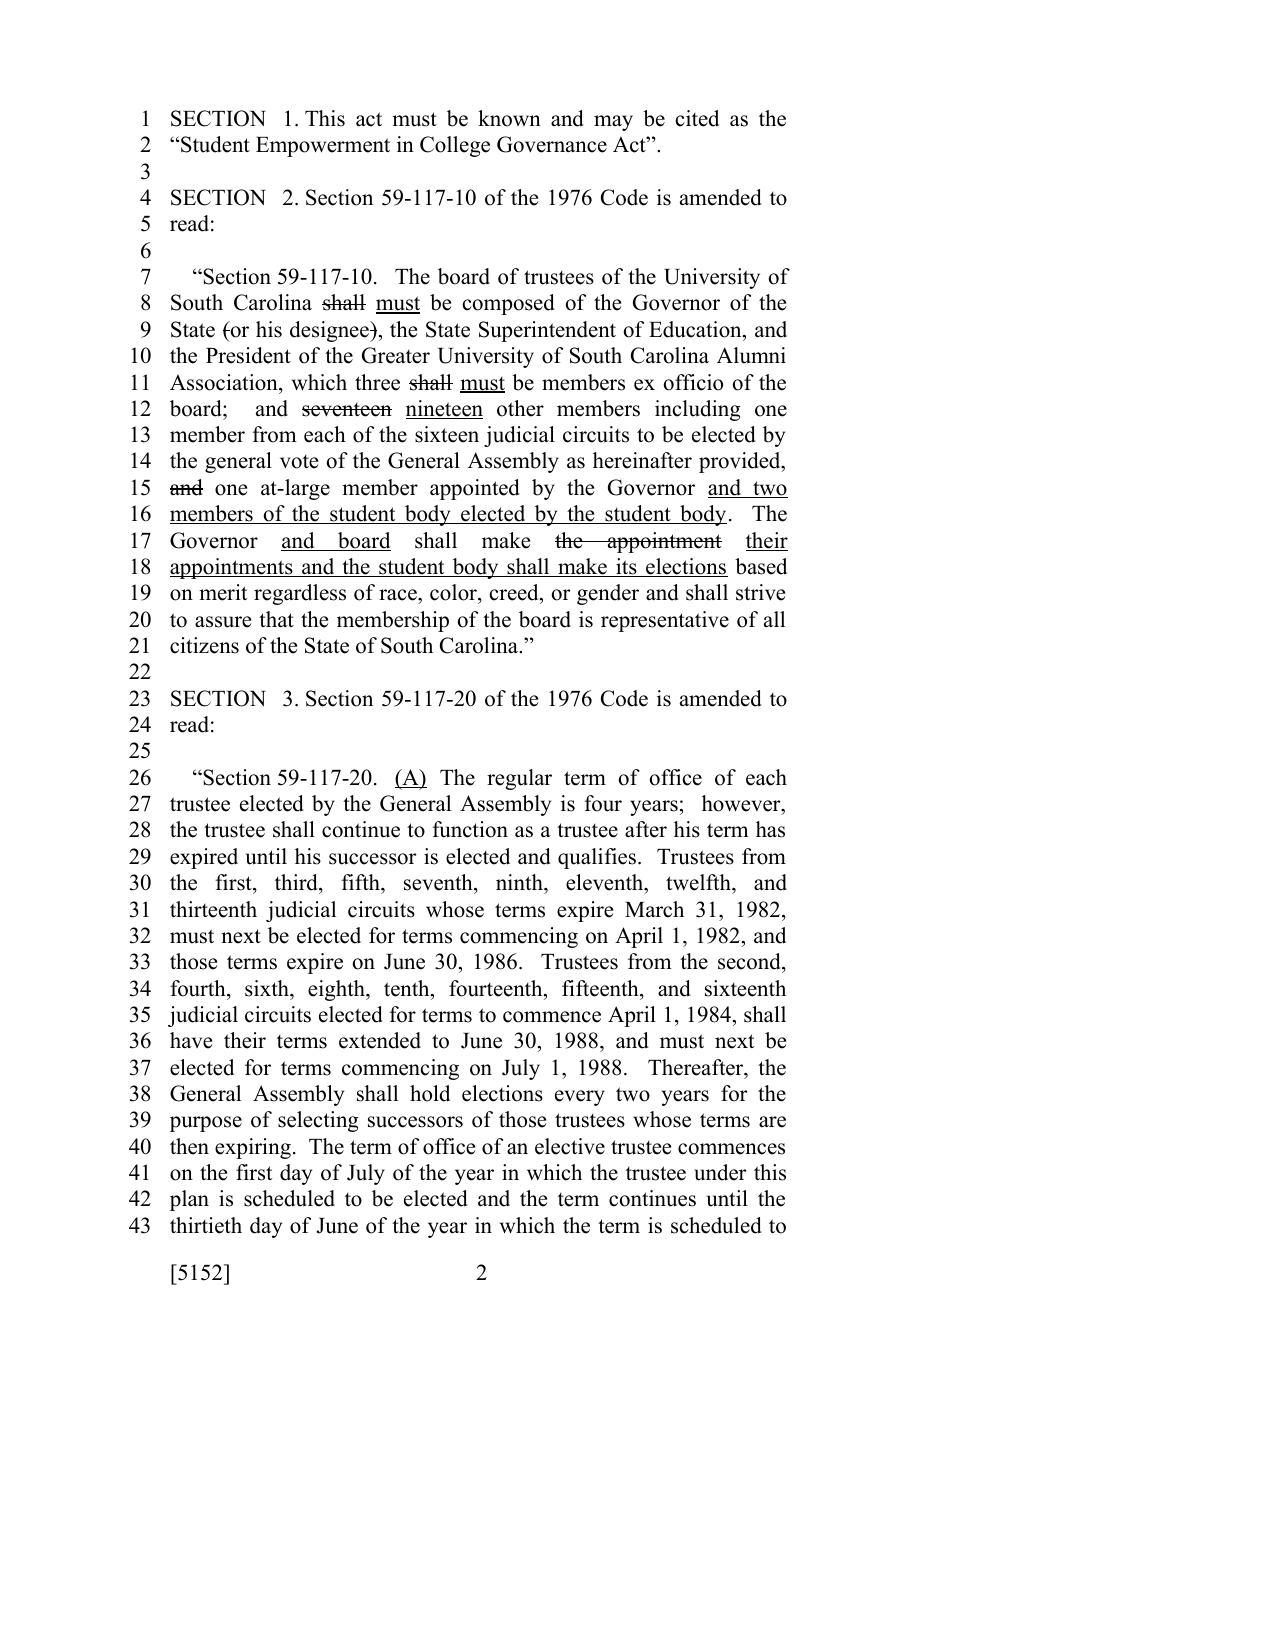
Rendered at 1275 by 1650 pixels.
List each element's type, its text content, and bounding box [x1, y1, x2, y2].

text “Section 59-117-10. The board of trustees of the University of South Carolina shall must be composed of the Governor of the State (or his designee), the State Superintendent of Education, and the President of the Greater University of South Carolina Alumni Association, which three shall must be members ex officio of the board; and seventeen nineteen other members including one member from each of the sixteen judicial circuits to be elected by the general vote of the General Assembly as hereinafter provided, and one at-large member appointed by the Governor and two members of the student body elected by the student body. The Governor and board shall make the appointment their appointments and the student body shall make its elections based on merit regardless of race, color, creed, or gender and shall strive to assure that the membership of the board is representative of all citizens of the State of South Carolina.” [169, 263, 787, 658]
text SECTION 2. Section 59-117-10 of the 1976 Code is amended to read: [169, 184, 787, 237]
text SECTION 3. Section 59-117-20 of the 1976 Code is amended to read: [169, 685, 787, 737]
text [169, 764, 787, 1238]
text SECTION 1. This act must be known and may be cited as the “Student Empowerment in College Governance Act”. [169, 105, 787, 158]
